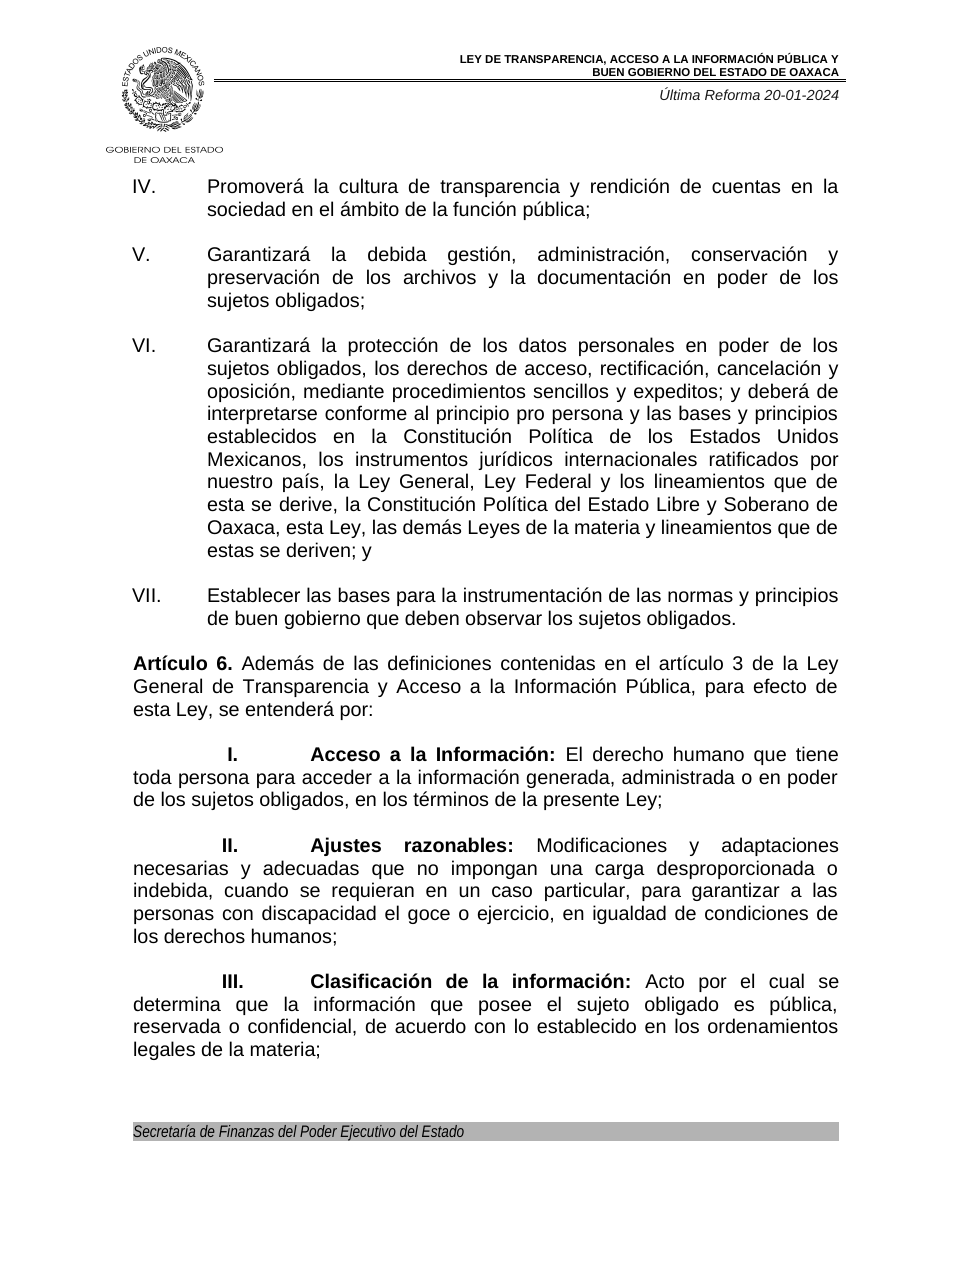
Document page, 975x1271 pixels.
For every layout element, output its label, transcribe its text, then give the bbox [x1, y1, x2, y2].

list Establecer las bases para la instrumentación de las normas y principios de buen gobierno que deben observar los sujetos obligados. [132, 584, 839, 629]
list Garantizará la debida gestión, administración, conservación y preservación de los archivos y la documentación en poder de los sujetos obligados; [132, 243, 839, 311]
picture [103, 44, 226, 166]
list I. Acceso a la Información: El derecho humano que tiene toda persona para acceder a la información generada, administrada o en poder de los sujetos obligados, en los términos de la presente Ley; [133, 743, 839, 811]
list II. Ajustes razonables: Modificaciones y adaptaciones necesarias y adecuadas que no impongan una carga desproporcionada o indebida, cuando se requieran en un caso particular, para garantizar a las personas con discapacidad el goce o ejercicio, en igualdad de condiciones de los derechos humanos; [133, 834, 839, 947]
list III. Clasificación de la información: Acto por el cual se determina que la información que posee el sujeto obligado es pública, reservada o confidencial, de acuerdo con lo establecido en los ordenamientos legales de la materia; [133, 970, 839, 1061]
text Artículo 6. Además de las definiciones contenidas en el artículo 3 de la Ley General de Transparencia y Acceso a la Información Pública, para efecto de esta Ley, se entenderá por: [133, 652, 839, 720]
list Garantizará la protección de los datos personales en poder de los sujetos obligados, los derechos de acceso, rectificación, cancelación y oposición, mediante procedimientos sencillos y expeditos; y deberá de interpretarse conforme al principio pro persona y las bases y principios establecidos en la Constitución Política de los Estados Unidos Mexicanos, los instrumentos jurídicos internacionales ratificados por nuestro país, la Ley General, Ley Federal y los lineamientos que de esta se derive, la Constitución Política del Estado Libre y Soberano de Oaxaca, esta Ley, las demás Leyes de la materia y lineamientos que de estas se deriven; y [132, 334, 839, 561]
list Promoverá la cultura de transparencia y rendición de cuentas en la sociedad en el ámbito de la función pública; [132, 175, 839, 221]
